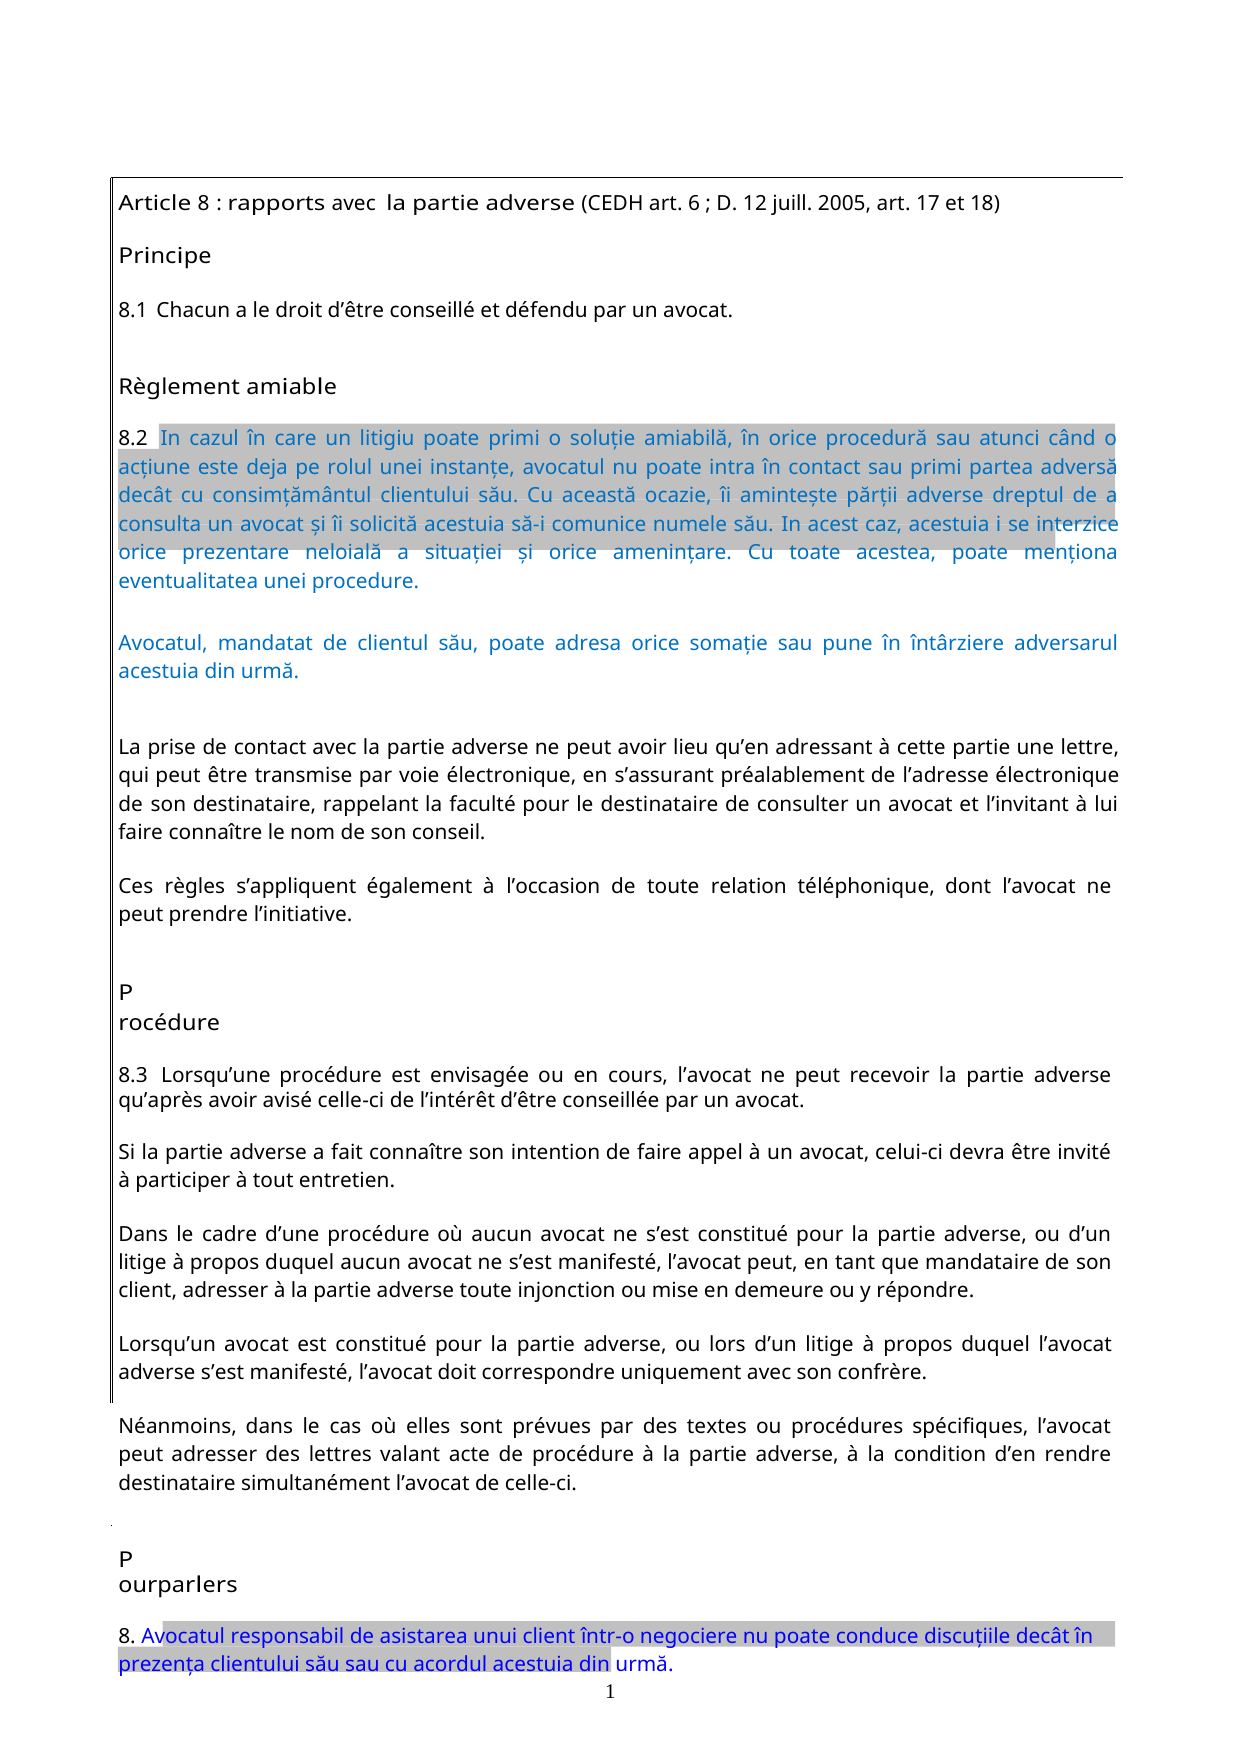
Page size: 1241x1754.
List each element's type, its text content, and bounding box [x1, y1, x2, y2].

text 8. Avocatul responsabil de asistarea unui client într-o negociere nu poate conduce discuțiile decât în prezența clientului său sau cu acordul acestuia din urmă. [118, 1621, 1119, 1678]
text La prise de contact avec la partie adverse ne peut avoir lieu qu’en adressant à cette partie une lettre, qui peut être transmise par voie électronique, en s’assurant préalablement de l’adresse électronique de son destinataire, rappelant la faculté pour le destinataire de consulter un avocat et l’invitant à lui faire connaître le nom de son conseil. [118, 732, 1119, 846]
text Néanmoins, dans le cas où elles sont prévues par des textes ou procédures spécifiques, l’avocat peut adresser des lettres valant acte de procédure à la partie adverse, à la condition d’en rendre destinataire simultanément l’avocat de celle-ci. [118, 1411, 1112, 1496]
text Lorsqu’un avocat est constitué pour la partie adverse, ou lors d’un litige à propos duquel l’avocat adverse s’est manifesté, l’avocat doit correspondre uniquement avec son confrère. [118, 1329, 1112, 1386]
text 8.3 Lorsqu’une procédure est envisagée ou en cours, l’avocat ne peut recevoir la partie adverse qu’après avoir avisé celle-ci de l’intérêt d’être conseillée par un avocat. [118, 1062, 1112, 1112]
text Principe [118, 241, 1128, 270]
text Si la partie adverse a fait connaître son intention de faire appel à un avocat, celui-ci devra être invité à participer à tout entretien. [118, 1137, 1112, 1194]
text 8.1 Chacun a le droit d’être conseillé et défendu par un avocat. [118, 295, 1128, 324]
text Dans le cadre d’une procédure où aucun avocat ne s’est constitué pour la partie adverse, ou d’un litige à propos duquel aucun avocat ne s’est manifesté, l’avocat peut, en tant que mandataire de son client, adresser à la partie adverse toute injonction ou mise en demeure ou y répondre. [118, 1219, 1112, 1304]
text Pourparlers [118, 1546, 244, 1596]
text Procédure [118, 977, 228, 1036]
text Avocatul, mandatat de clientul său, poate adresa orice somație sau pune în întârziere adversarul acestuia din urmă. [118, 628, 1119, 685]
text Règlement amiable [118, 373, 1128, 398]
text 8.2 In cazul în care un litigiu poate primi o soluție amiabilă, în orice procedură sau atunci când o acțiune este deja pe rolul unei instanțe, avocatul nu poate intra în contact sau primi partea adversă decât cu consimțământul clientului său. Cu această ocazie, îi amintește părții adverse dreptul de a consulta un avocat și îi solicită acestuia să-i comunice numele său. In acest caz, acestuia i se interzice orice prezentare neloială a situației și orice amenințare. Cu toate acestea, poate menționa eventualitatea unei procedure. [118, 423, 1119, 594]
text Ces règles s’appliquent également à l’occasion de toute relation téléphonique, dont l’avocat ne peut prendre l’initiative. [118, 871, 1112, 928]
text Article 8 : rapports avec la partie adverse (CEDH art. 6 ; D. 12 juill. 2005, art. 17 et 18) [118, 188, 1128, 216]
